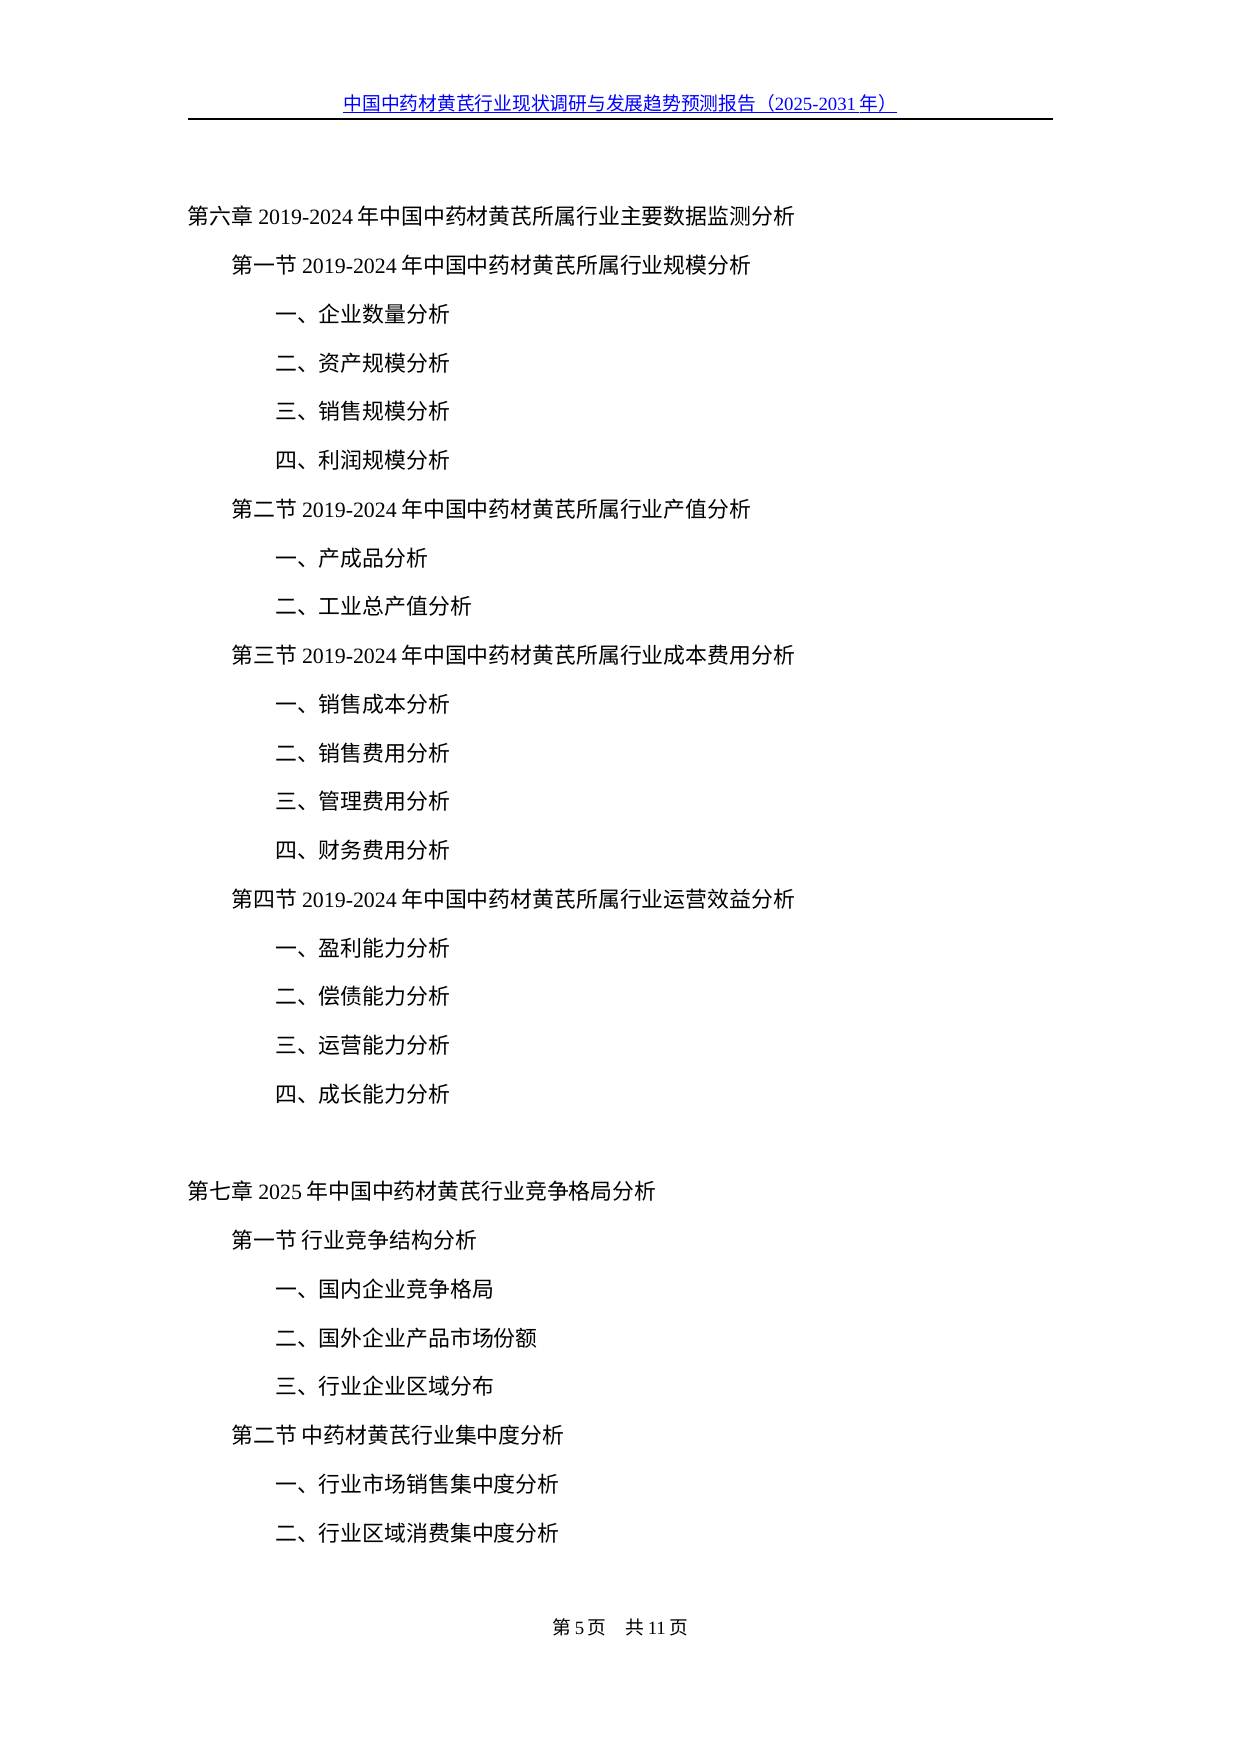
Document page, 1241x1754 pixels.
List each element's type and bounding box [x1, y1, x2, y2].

text [187, 150, 1053, 1548]
